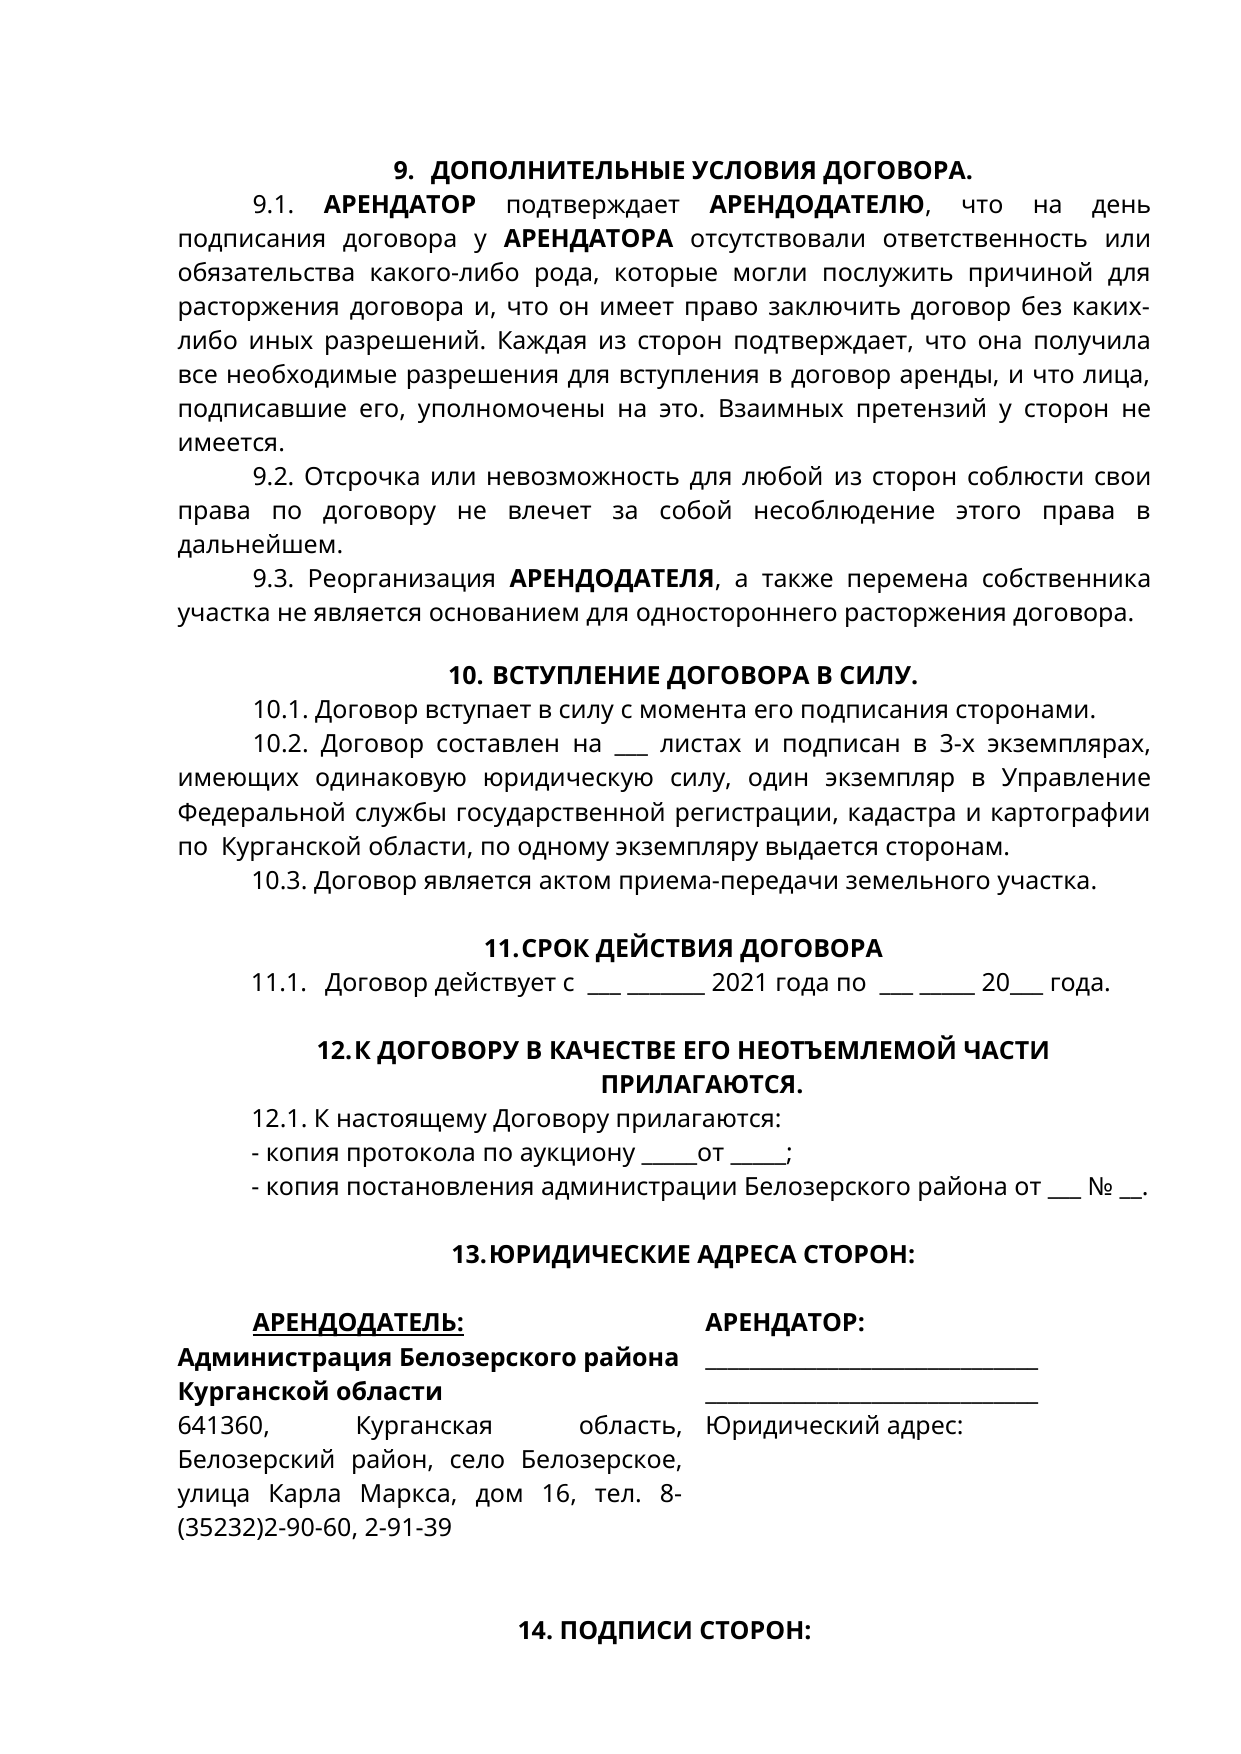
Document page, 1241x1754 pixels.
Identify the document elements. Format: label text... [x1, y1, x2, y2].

list СРОК ДЕЙСТВИЯ ДОГОВОРА [215, 930, 1152, 964]
text 14. ПОДПИСИ СТОРОН: [177, 1613, 1152, 1647]
table_header АРЕНДАТОР: ______________________________ ______________________________ Юридический адрес: [694, 1305, 1137, 1579]
list ДОПОЛНИТЕЛЬНЫЕ УСЛОВИЯ ДОГОВОРА. [215, 152, 1152, 186]
list К ДОГОВОРУ В КАЧЕСТВЕ ЕГО НЕОТЪЕМЛЕМОЙ ЧАСТИ ПРИЛАГАЮТСЯ. [215, 1033, 1152, 1101]
text 9.2. Отсрочка или невозможность для любой из сторон соблюсти свои права по договору не влечет за собой несоблюдение этого права в дальнейшем. [177, 459, 1152, 561]
list ВСТУПЛЕНИЕ ДОГОВОРА В СИЛУ. [215, 658, 1152, 692]
text 9.3. Реорганизация АРЕНДОДАТЕЛЯ, а также перемена собственника участка не является основанием для одностороннего расторжения договора. [177, 561, 1152, 629]
text - копия постановления администрации Белозерского района от ___ № __. [177, 1169, 1152, 1203]
text - копия протокола по аукциону _____от _____; [177, 1135, 1152, 1169]
text 12.1. К настоящему Договору прилагаются: [177, 1101, 1152, 1135]
text 10.3. Договор является актом приема-передачи земельного участка. [177, 862, 1152, 896]
text 10.1. Договор вступает в силу с момента его подписания сторонами. [177, 692, 1152, 726]
text 10.2. Договор составлен на ___ листах и подписан в 3-х экземплярах, имеющих одинаковую юридическую силу, один экземпляр в Управление Федеральной службы государственной регистрации, кадастра и картографии по Курганской области, по одному экземпляру выдается сторонам. [177, 726, 1152, 862]
table_header АРЕНДОДАТЕЛЬ: Администрация Белозерского района Курганской области 641360, Курганская область, Белозерский район, село Белозерское, улица Карла Маркса, дом 16, тел. 8-(35232)2-90-60, 2-91-39 [166, 1305, 694, 1579]
list Договор действует с ___ _______ 2021 года по ___ _____ 20___ года. [251, 964, 1152, 998]
list ЮРИДИЧЕСКИЕ АДРЕСА СТОРОН: [215, 1237, 1152, 1271]
text 9.1. АРЕНДАТОР подтверждает АРЕНДОДАТЕЛЮ, что на день подписания договора у АРЕНДАТОРА отсутствовали ответственность или обязательства какого-либо рода, которые могли послужить причиной для расторжения договора и, что он имеет право заключить договор без каких-либо иных разрешений. Каждая из сторон подтверждает, что она получила все необходимые разрешения для вступления в договор аренды, и что лица, подписавшие его, уполномочены на это. Взаимных претензий у сторон не имеется. [177, 186, 1152, 459]
